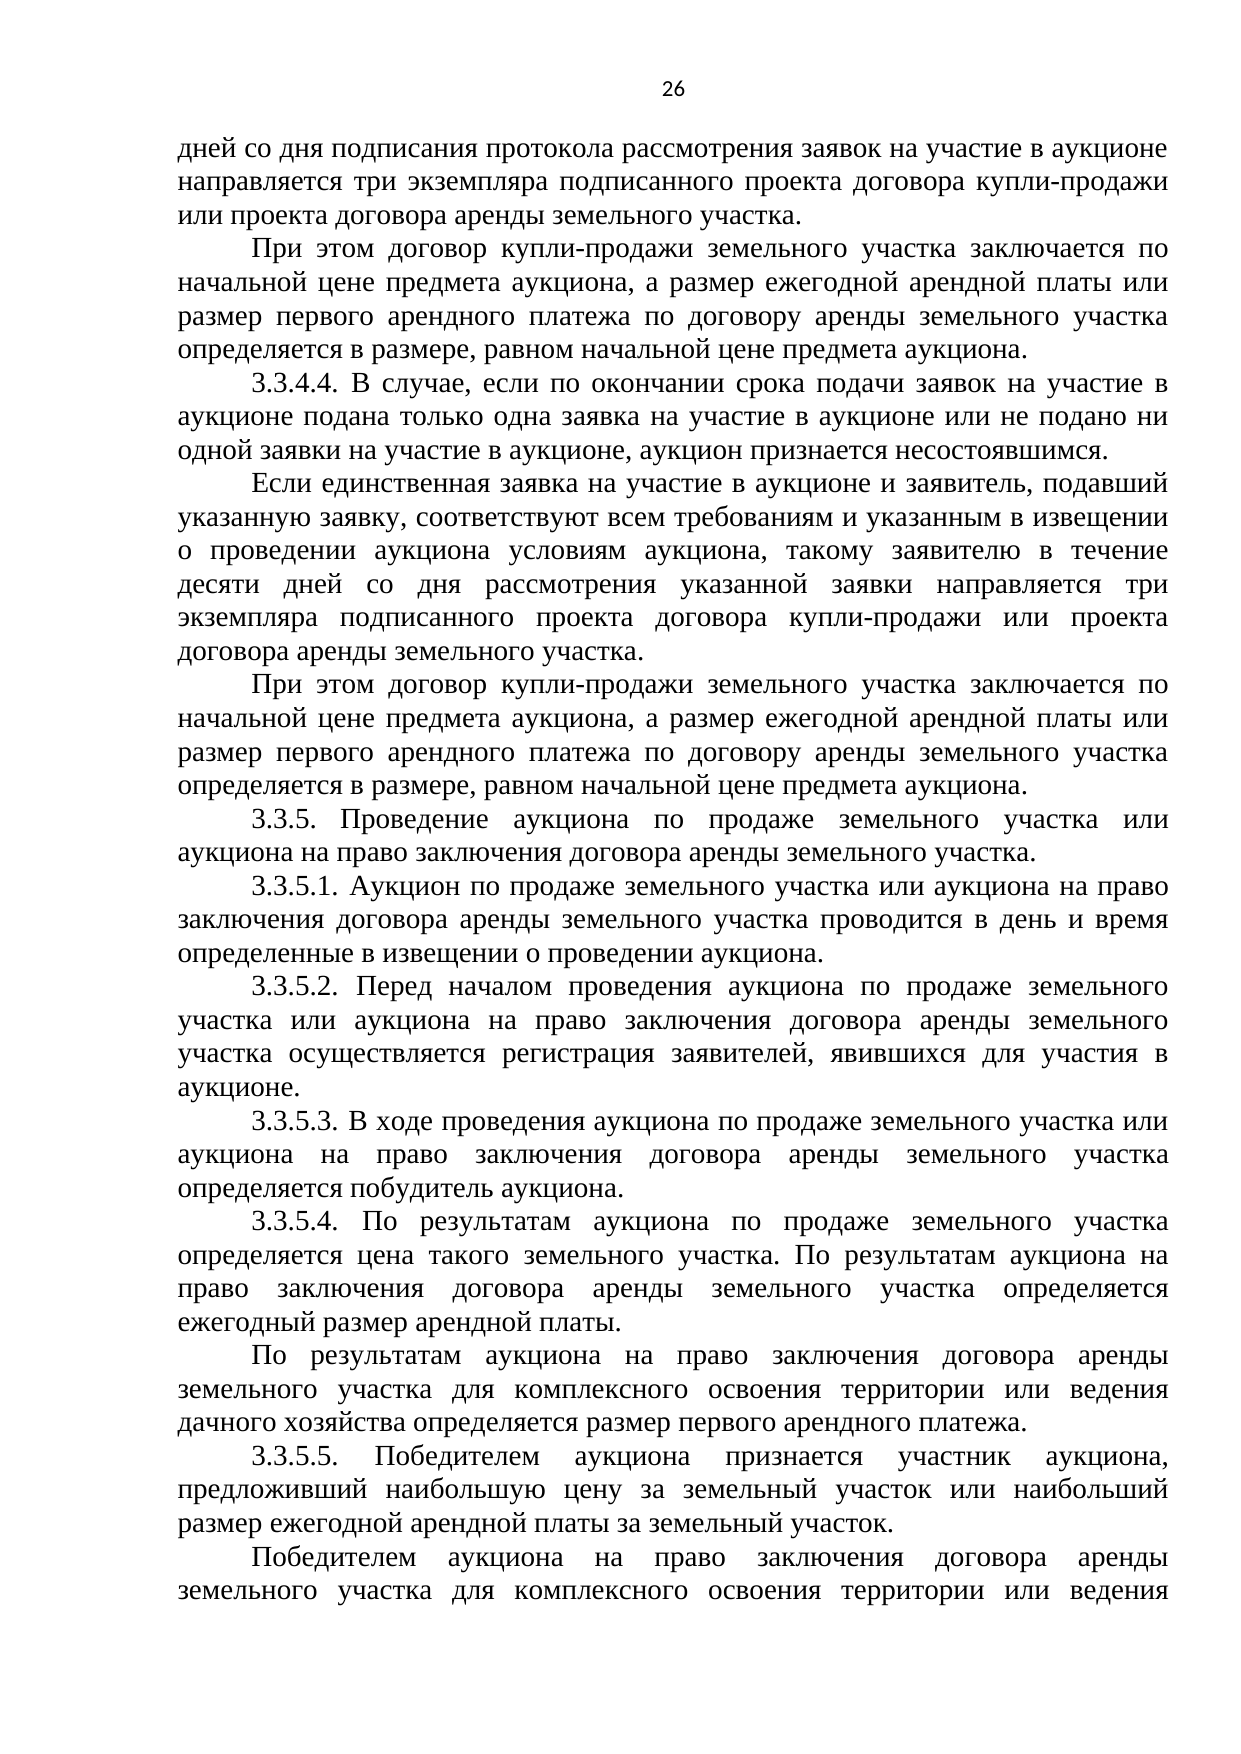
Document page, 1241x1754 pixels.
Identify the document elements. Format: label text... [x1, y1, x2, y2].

text По результатам аукциона на право заключения договора аренды земельного участка для комплексного освоения территории или ведения дачного хозяйства определяется размер первого арендного платежа. [177, 1337, 1169, 1438]
list По результатам аукциона по продаже земельного участка определяется цена такого земельного участка. По результатам аукциона на право заключения договора аренды земельного участка определяется ежегодный размер арендной платы. [177, 1203, 1169, 1337]
list Аукцион по продаже земельного участка или аукциона на право заключения договора аренды земельного участка проводится в день и время определенные в извещении о проведении аукциона. [177, 868, 1169, 968]
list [177, 130, 1169, 231]
list В ходе проведения аукциона по продаже земельного участка или аукциона на право заключения договора аренды земельного участка определяется побудитель аукциона. [177, 1103, 1169, 1203]
list Если единственная заявка на участие в аукционе и заявитель, подавший указанную заявку, соответствуют всем требованиям и указанным в извещении о проведении аукциона условиям аукциона, такому заявителю в течение десяти дней со дня рассмотрения указанной заявки направляется три экземпляра подписанного проекта договора купли-продажи или проекта договора аренды земельного участка. [177, 465, 1169, 667]
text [177, 1539, 1169, 1606]
list Победителем аукциона признается участник аукциона, предложивший наибольшую цену за земельный участок или наибольший размер ежегодной арендной платы за земельный участок. [177, 1438, 1169, 1539]
list В случае, если по окончании срока подачи заявок на участие в аукционе подана только одна заявка на участие в аукционе или не подано ни одной заявки на участие в аукционе, аукцион признается несостоявшимся. [177, 365, 1169, 465]
list Проведение аукциона по продаже земельного участка или аукциона на право заключения договора аренды земельного участка. [177, 801, 1169, 868]
list Перед началом проведения аукциона по продаже земельного участка или аукциона на право заключения договора аренды земельного участка осуществляется регистрация заявителей, явившихся для участия в аукционе. [177, 968, 1169, 1103]
text При этом договор купли-продажи земельного участка заключается по начальной цене предмета аукциона, а размер ежегодной арендной платы или размер первого арендного платежа по договору аренды земельного участка определяется в размере, равном начальной цене предмета аукциона. [177, 667, 1169, 801]
list При этом договор купли-продажи земельного участка заключается по начальной цене предмета аукциона, а размер ежегодной арендной платы или размер первого арендного платежа по договору аренды земельного участка определяется в размере, равном начальной цене предмета аукциона. [177, 231, 1169, 365]
